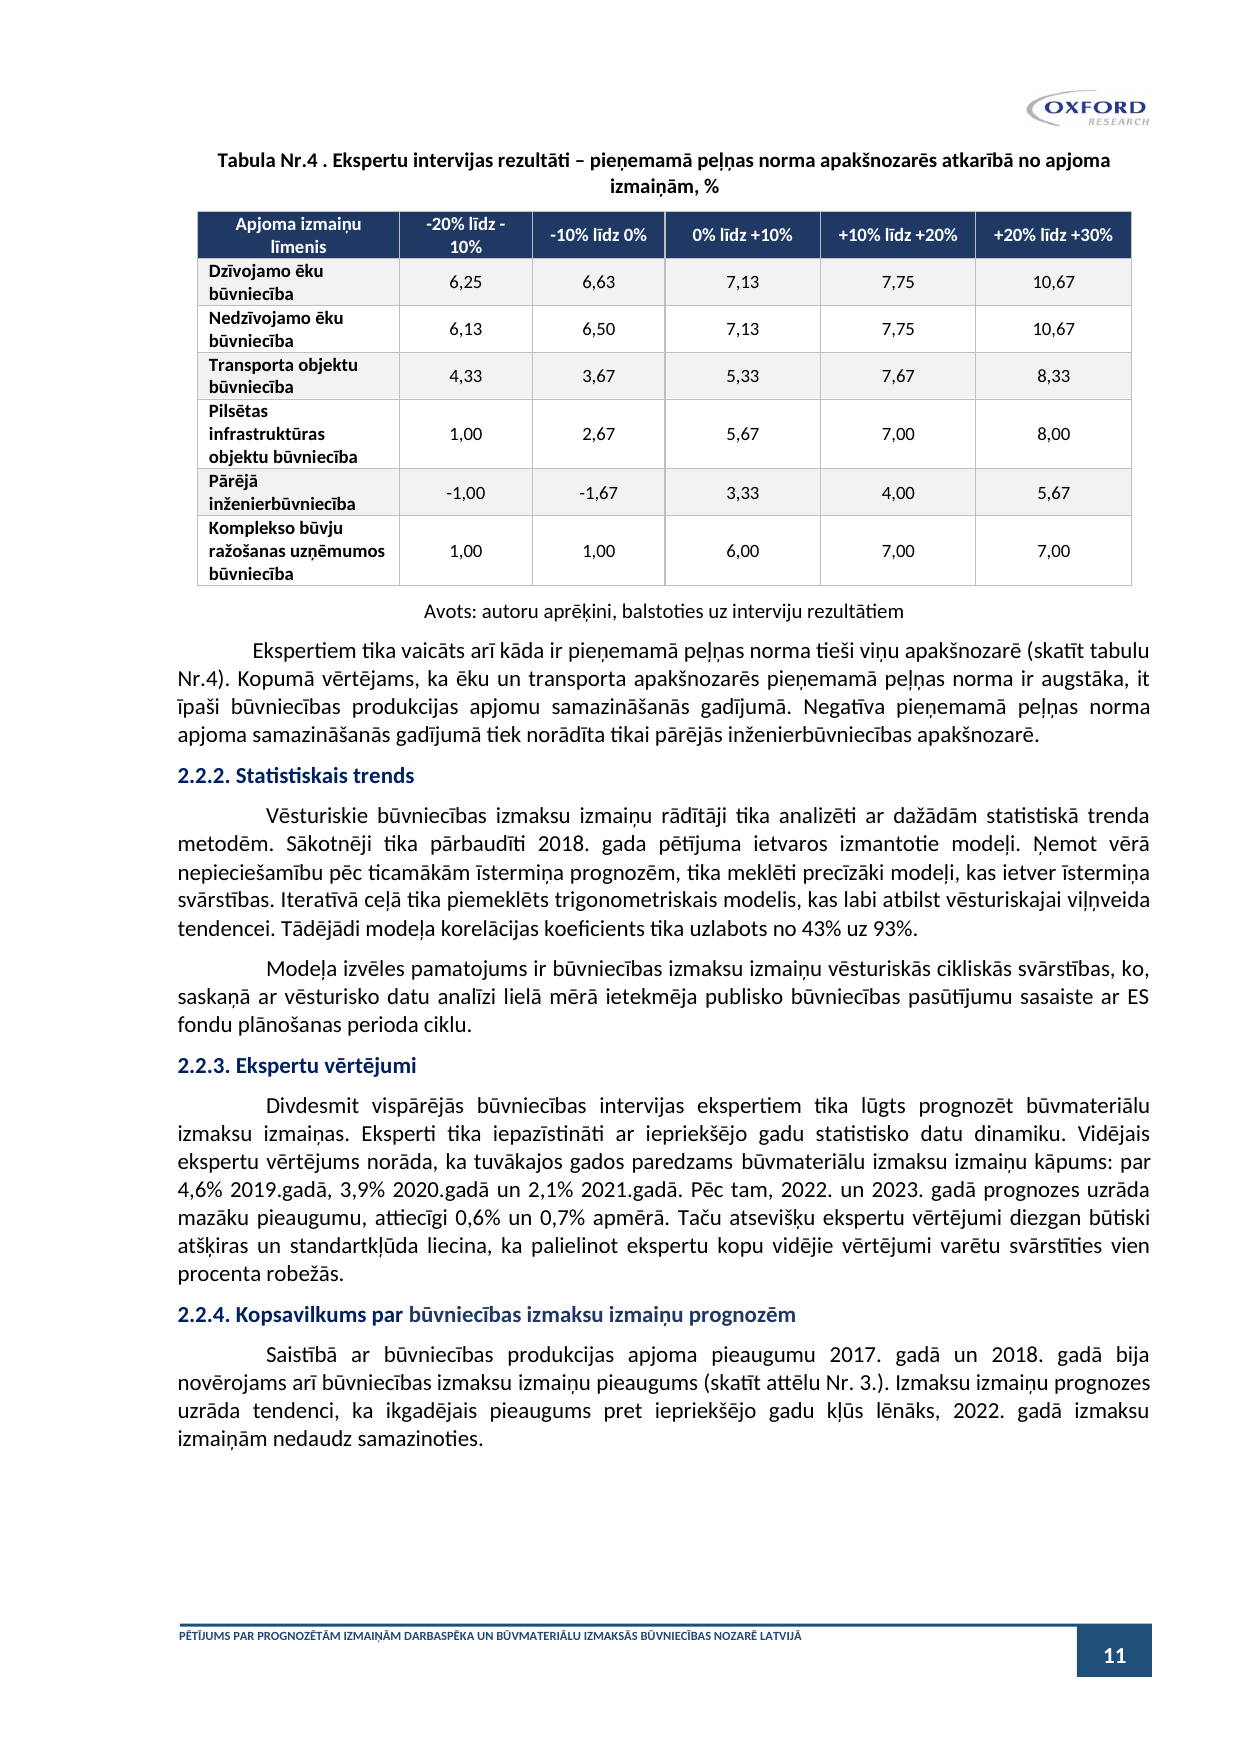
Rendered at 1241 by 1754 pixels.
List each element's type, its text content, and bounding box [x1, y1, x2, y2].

text 2.2.4. Kopsavilkums par būvniecības izmaksu izmaiņu prognozēm [177, 1300, 1152, 1328]
table_cell 7,67 [821, 353, 975, 398]
table_cell 7,13 [666, 306, 820, 352]
table_header +10% līdz +20% [821, 212, 975, 258]
table_cell 6,25 [400, 259, 532, 305]
table_cell Nedzīvojamo ēku būvniecība [198, 306, 399, 352]
table_cell 5,33 [666, 353, 820, 398]
table_cell 2,67 [533, 400, 664, 468]
table_cell Pārējā inženierbūvniecība [198, 469, 399, 515]
table_header -10% līdz 0% [533, 212, 664, 258]
table_header -20% līdz -10% [400, 212, 532, 258]
table_cell Transporta objektu būvniecība [198, 353, 399, 398]
table_header Apjoma izmaiņu līmenis [198, 212, 399, 258]
table_cell 6,00 [666, 516, 820, 585]
table_cell -1,00 [400, 469, 532, 515]
table_cell 7,13 [666, 259, 820, 305]
text Saistībā ar būvniecības produkcijas apjoma pieaugumu 2017. gadā un 2018. gadā bija novērojams arī būvniecības izmaksu izmaiņu pieaugums (skatīt attēlu Nr. 3.). Izmaksu izmaiņu prognozes uzrāda tendenci, ka ikgadējais pieaugums pret iepriekšējo gadu kļūs lēnāks, 2022. gadā izmaksu izmaiņām nedaudz samazinoties. [177, 1340, 1152, 1452]
text Divdesmit vispārējās būvniecības intervijas ekspertiem tika lūgts prognozēt būvmateriālu izmaksu izmaiņas. Eksperti tika iepazīstināti ar iepriekšējo gadu statistisko datu dinamiku. Vidējais ekspertu vērtējums norāda, ka tuvākajos gados paredzams būvmateriālu izmaksu izmaiņu kāpums: par 4,6% 2019.gadā, 3,9% 2020.gadā un 2,1% 2021.gadā. Pēc tam, 2022. un 2023. gadā prognozes uzrāda mazāku pieaugumu, attiecīgi 0,6% un 0,7% apmērā. Taču atsevišķu ekspertu vērtējumi diezgan būtiski atšķiras un standartkļūda liecina, ka palielinot ekspertu kopu vidējie vērtējumi varētu svārstīties vien procenta robežās. [177, 1091, 1152, 1287]
table_cell 1,00 [400, 516, 532, 585]
table_cell 3,33 [666, 469, 820, 515]
table_cell 8,00 [976, 400, 1131, 468]
text Avots: autoru aprēķini, balstoties uz interviju rezultātiem [177, 598, 1152, 624]
table_cell Dzīvojamo ēku būvniecība [198, 259, 399, 305]
text Vēsturiskie būvniecības izmaksu izmaiņu rādītāji tika analizēti ar dažādām statistiskā trenda metodēm. Sākotnēji tika pārbaudīti 2018. gada pētījuma ietvaros izmantotie modeļi. Ņemot vērā nepieciešamību pēc ticamākām īstermiņa prognozēm, tika meklēti precīzāki modeļi, kas ietver īstermiņa svārstības. Iteratīvā ceļā tika piemeklēts trigonometriskais modelis, kas labi atbilst vēsturiskajai viļņveida tendencei. Tādējādi modeļa korelācijas koeficients tika uzlabots no 43% uz 93%. [177, 802, 1152, 942]
text 2.2.2. Statistiskais trends [177, 761, 1152, 789]
table_cell 4,00 [821, 469, 975, 515]
table_header 0% līdz +10% [666, 212, 820, 258]
table_cell 10,67 [976, 306, 1131, 352]
table_cell 7,00 [821, 400, 975, 468]
table_cell 7,75 [821, 259, 975, 305]
text Ekspertiem tika vaicāts arī kāda ir pieņemamā peļņas norma tieši viņu apakšnozarē (skatīt tabulu Nr.4). Kopumā vērtējams, ka ēku un transporta apakšnozarēs pieņemamā peļņas norma ir augstāka, it īpaši būvniecības produkcijas apjomu samazināšanās gadījumā. Negatīva pieņemamā peļņas norma apjoma samazināšanās gadījumā tiek norādīta tikai pārējās inženierbūvniecības apakšnozarē. [177, 636, 1152, 748]
table_cell 1,00 [533, 516, 664, 585]
table_cell 3,67 [533, 353, 664, 398]
table_cell 6,63 [533, 259, 664, 305]
table_cell 6,50 [533, 306, 664, 352]
table_cell 6,13 [400, 306, 532, 352]
table_cell 8,33 [976, 353, 1131, 398]
table_cell 7,00 [821, 516, 975, 585]
table_cell 10,67 [976, 259, 1131, 305]
table_cell 1,00 [400, 400, 532, 468]
table_cell -1,67 [533, 469, 664, 515]
table_cell Pilsētas infrastruktūras objektu būvniecība [198, 400, 399, 468]
table_cell 5,67 [976, 469, 1131, 515]
table_cell 4,33 [400, 353, 532, 398]
table_cell 5,67 [666, 400, 820, 468]
text 2.2.3. Ekspertu vērtējumi [177, 1051, 1152, 1079]
table_cell 7,00 [976, 516, 1131, 585]
table_cell 7,75 [821, 306, 975, 352]
table_header +20% līdz +30% [976, 212, 1131, 258]
table_cell Komplekso būvju ražošanas uzņēmumos būvniecība [198, 516, 399, 585]
text Tabula Nr.4 . Ekspertu intervijas rezultāti – pieņemamā peļņas norma apakšnozarēs atkarībā no apjoma izmaiņām, % [177, 148, 1152, 198]
text Modeļa izvēles pamatojums ir būvniecības izmaksu izmaiņu vēsturiskās cikliskās svārstības, ko, saskaņā ar vēsturisko datu analīzi lielā mērā ietekmēja publisko būvniecības pasūtījumu sasaiste ar ES fondu plānošanas perioda ciklu. [177, 954, 1152, 1038]
picture [1023, 86, 1152, 136]
